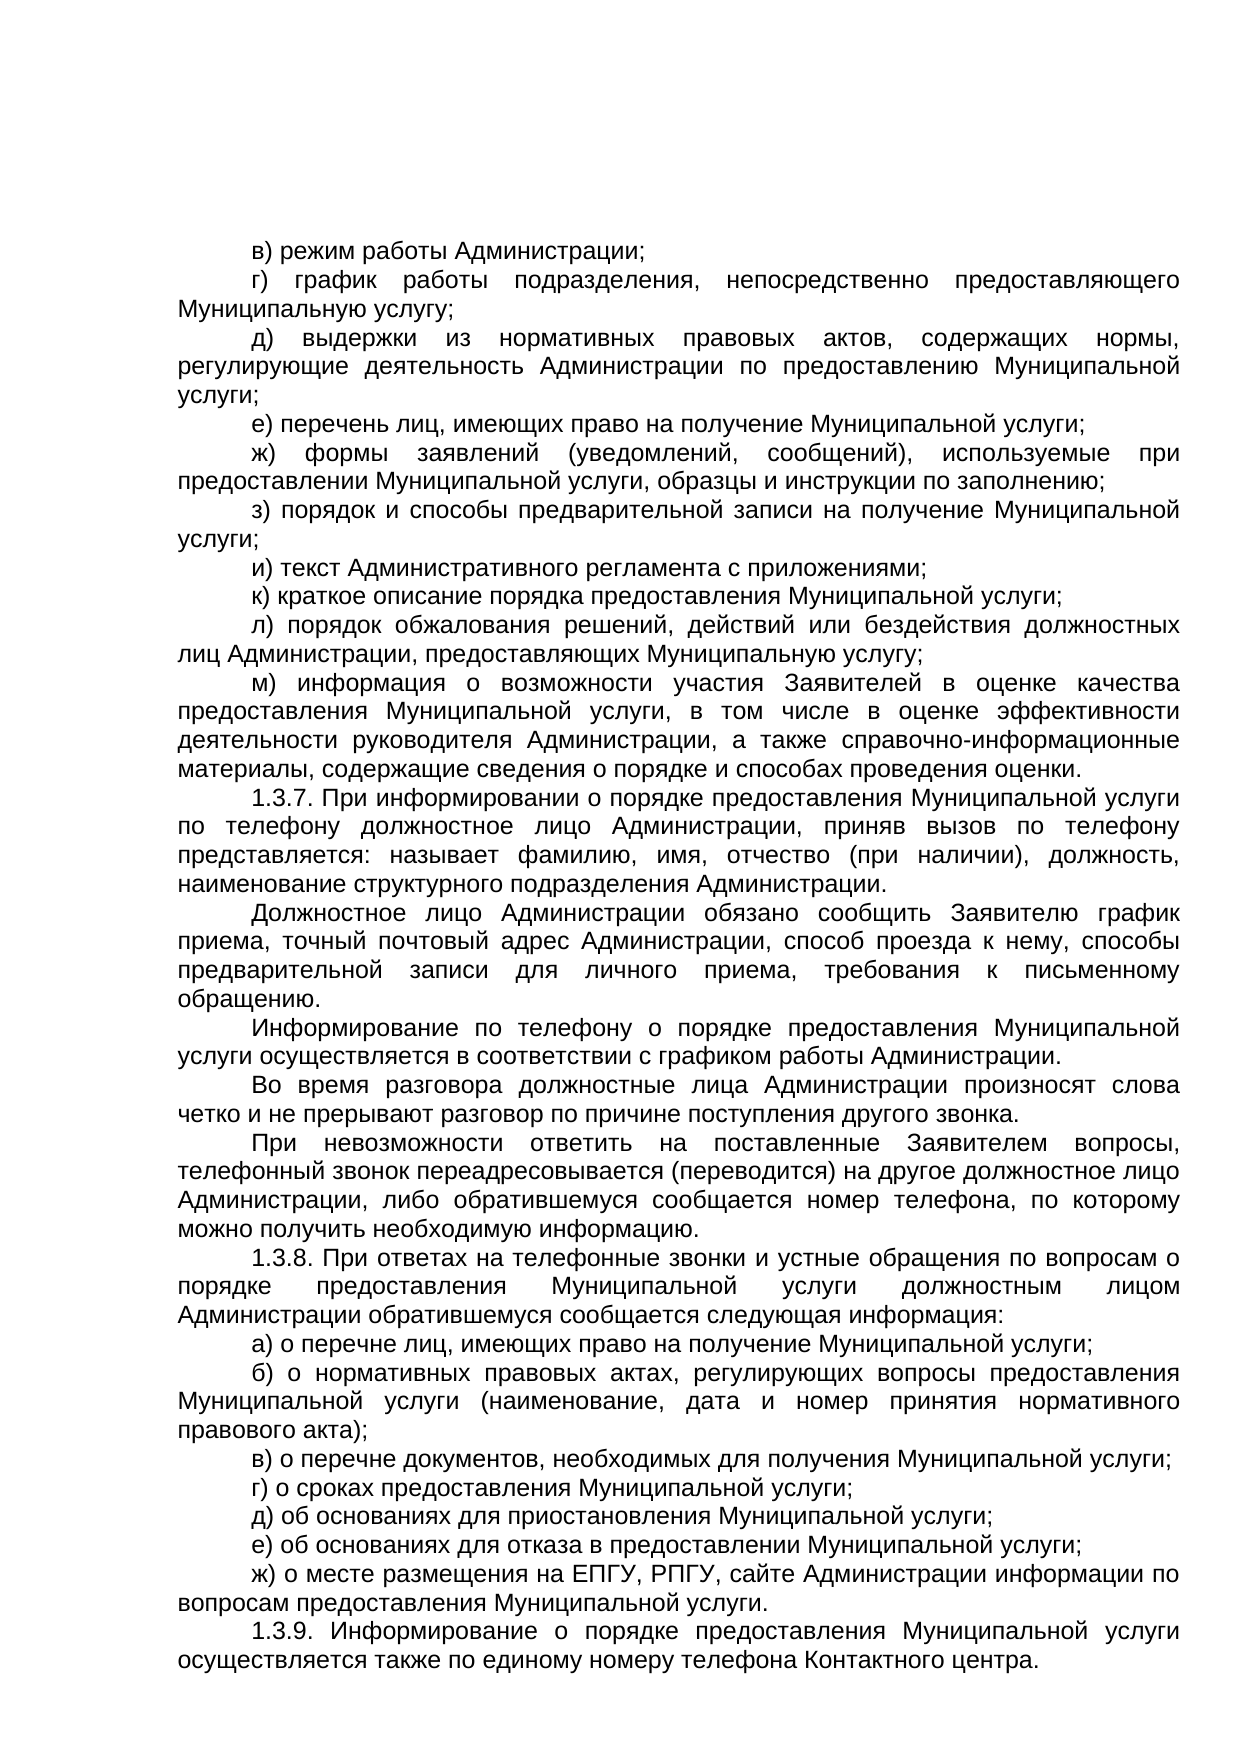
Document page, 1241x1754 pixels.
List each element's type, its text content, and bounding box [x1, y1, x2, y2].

text г) график работы подразделения, непосредственно предоставляющего Муниципальную услугу; [177, 265, 1181, 322]
text 1.3.9. Информирование о порядке предоставления Муниципальной услуги осуществляется также по единому номеру телефона Контактного центра. [177, 1616, 1181, 1674]
text д) об основаниях для приостановления Муниципальной услуги; [177, 1501, 1181, 1530]
text ж) формы заявлений (уведомлений, сообщений), используемые при предоставлении Муниципальной услуги, образцы и инструкции по заполнению; [177, 437, 1181, 495]
text Информирование по телефону о порядке предоставления Муниципальной услуги осуществляется в соответствии с графиком работы Администрации. [177, 1012, 1181, 1070]
text в) режим работы Администрации; [177, 236, 1181, 265]
text а) о перечне лиц, имеющих право на получение Муниципальной услуги; [177, 1329, 1181, 1357]
text При невозможности ответить на поставленные Заявителем вопросы, телефонный звонок переадресовывается (переводится) на другое должностное лицо Администрации, либо обратившемуся сообщается номер телефона, по которому можно получить необходимую информацию. [177, 1127, 1181, 1242]
text в) о перечне документов, необходимых для получения Муниципальной услуги; [177, 1444, 1181, 1472]
text Во время разговора должностные лица Администрации произносят слова четко и не прерывают разговор по причине поступления другого звонка. [177, 1070, 1181, 1127]
text е) об основаниях для отказа в предоставлении Муниципальной услуги; [177, 1530, 1181, 1559]
text д) выдержки из нормативных правовых актов, содержащих нормы, регулирующие деятельность Администрации по предоставлению Муниципальной услуги; [177, 322, 1181, 409]
text м) информация о возможности участия Заявителей в оценке качества предоставления Муниципальной услуги, в том числе в оценке эффективности деятельности руководителя Администрации, а также справочно-информационные материалы, содержащие сведения о порядке и способах проведения оценки. [177, 667, 1181, 782]
text б) о нормативных правовых актах, регулирующих вопросы предоставления Муниципальной услуги (наименование, дата и номер принятия нормативного правового акта); [177, 1357, 1181, 1444]
text 1.3.8. При ответах на телефонные звонки и устные обращения по вопросам о порядке предоставления Муниципальной услуги должностным лицом Администрации обратившемуся сообщается следующая информация: [177, 1242, 1181, 1329]
text и) текст Административного регламента с приложениями; [177, 552, 1181, 581]
text е) перечень лиц, имеющих право на получение Муниципальной услуги; [177, 409, 1181, 437]
text 1.3.7. При информировании о порядке предоставления Муниципальной услуги по телефону должностное лицо Администрации, приняв вызов по телефону представляется: называет фамилию, имя, отчество (при наличии), должность, наименование структурного подразделения Администрации. [177, 782, 1181, 897]
text л) порядок обжалования решений, действий или бездействия должностных лиц Администрации, предоставляющих Муниципальную услугу; [177, 610, 1181, 667]
text к) краткое описание порядка предоставления Муниципальной услуги; [177, 581, 1181, 610]
text ж) о месте размещения на ЕПГУ, РПГУ, сайте Администрации информации по вопросам предоставления Муниципальной услуги. [177, 1559, 1181, 1616]
text г) о сроках предоставления Муниципальной услуги; [177, 1472, 1181, 1501]
text з) порядок и способы предварительной записи на получение Муниципальной услуги; [177, 495, 1181, 552]
text Должностное лицо Администрации обязано сообщить Заявителю график приема, точный почтовый адрес Администрации, способ проезда к нему, способы предварительной записи для личного приема, требования к письменному обращению. [177, 897, 1181, 1012]
